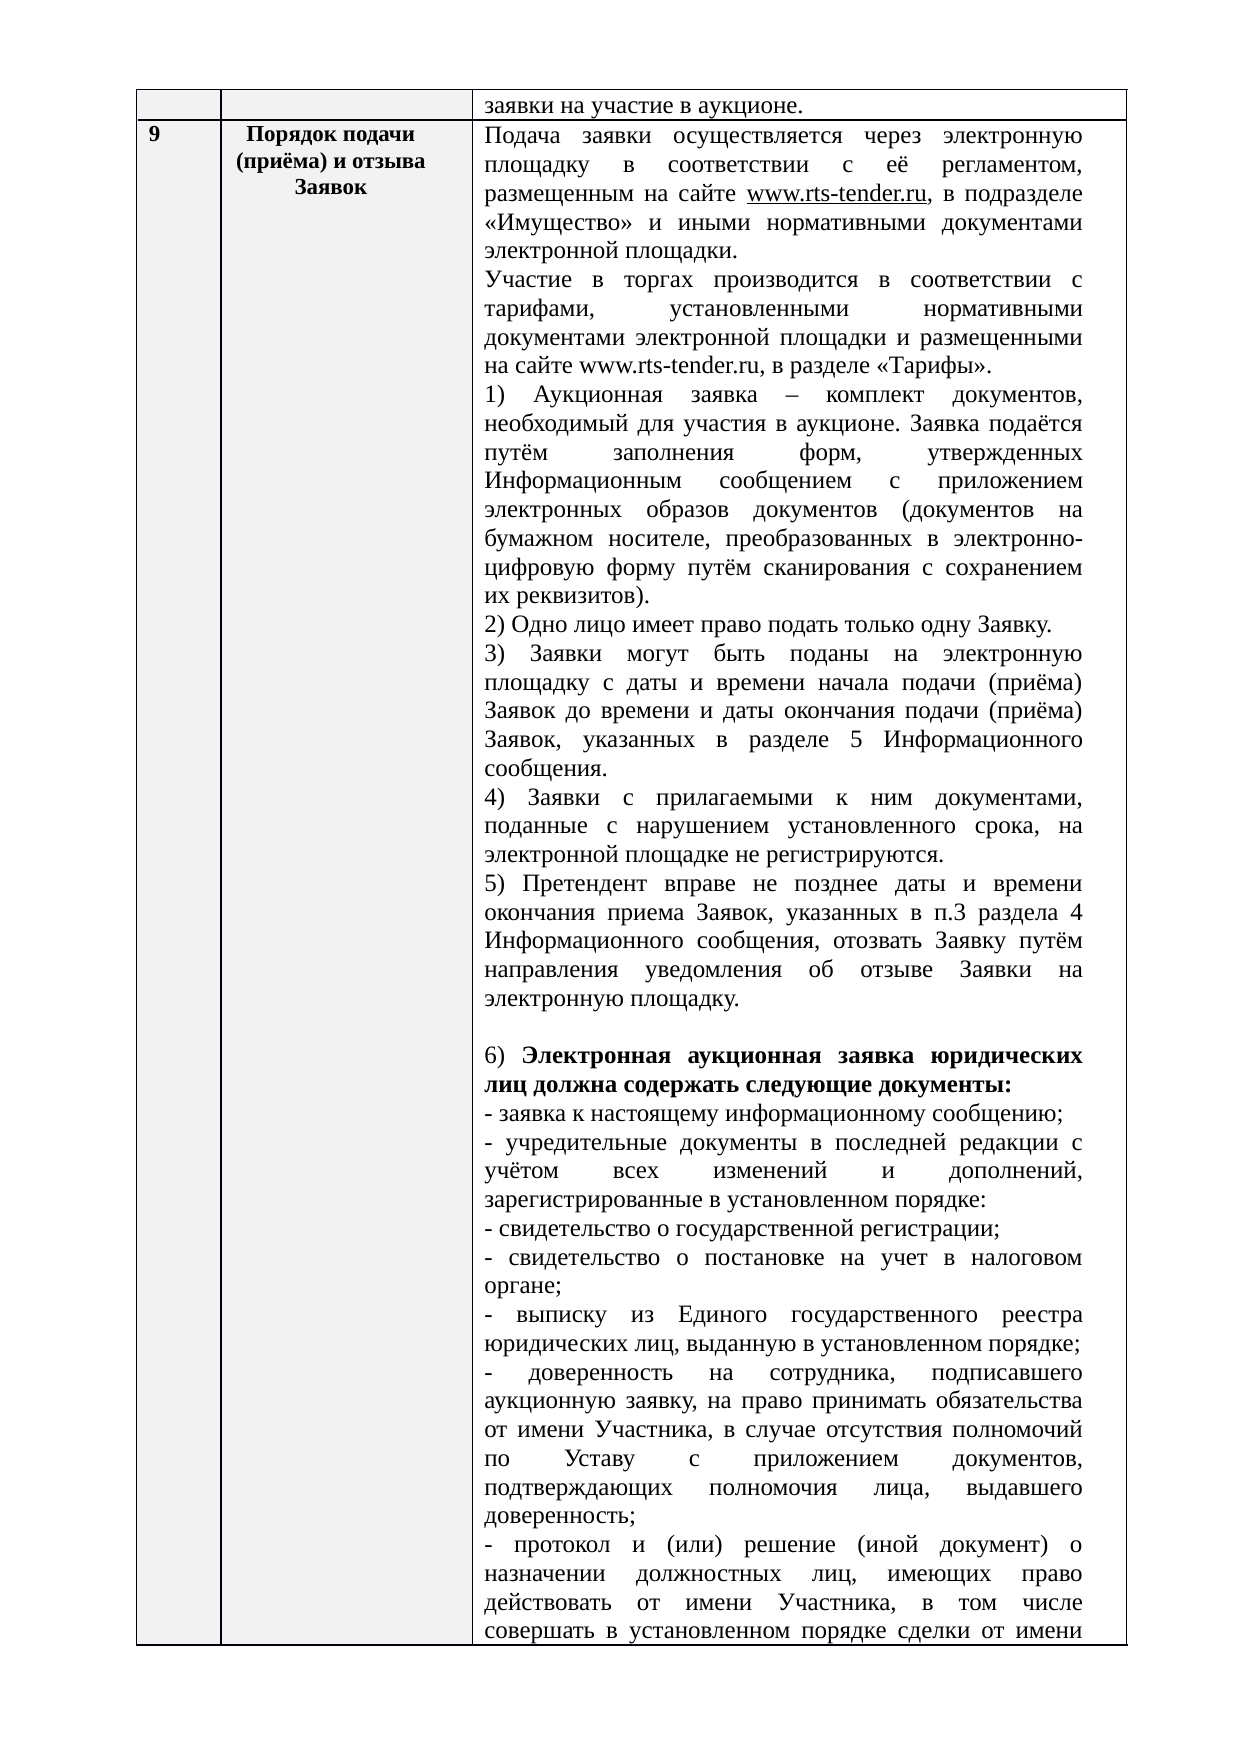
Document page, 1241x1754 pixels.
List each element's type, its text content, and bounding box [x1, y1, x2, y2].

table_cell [222, 90, 472, 119]
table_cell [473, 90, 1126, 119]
table_cell 8 [137, 90, 220, 119]
table_cell 9 [137, 120, 220, 1644]
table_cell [473, 121, 1126, 1644]
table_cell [222, 121, 472, 1644]
